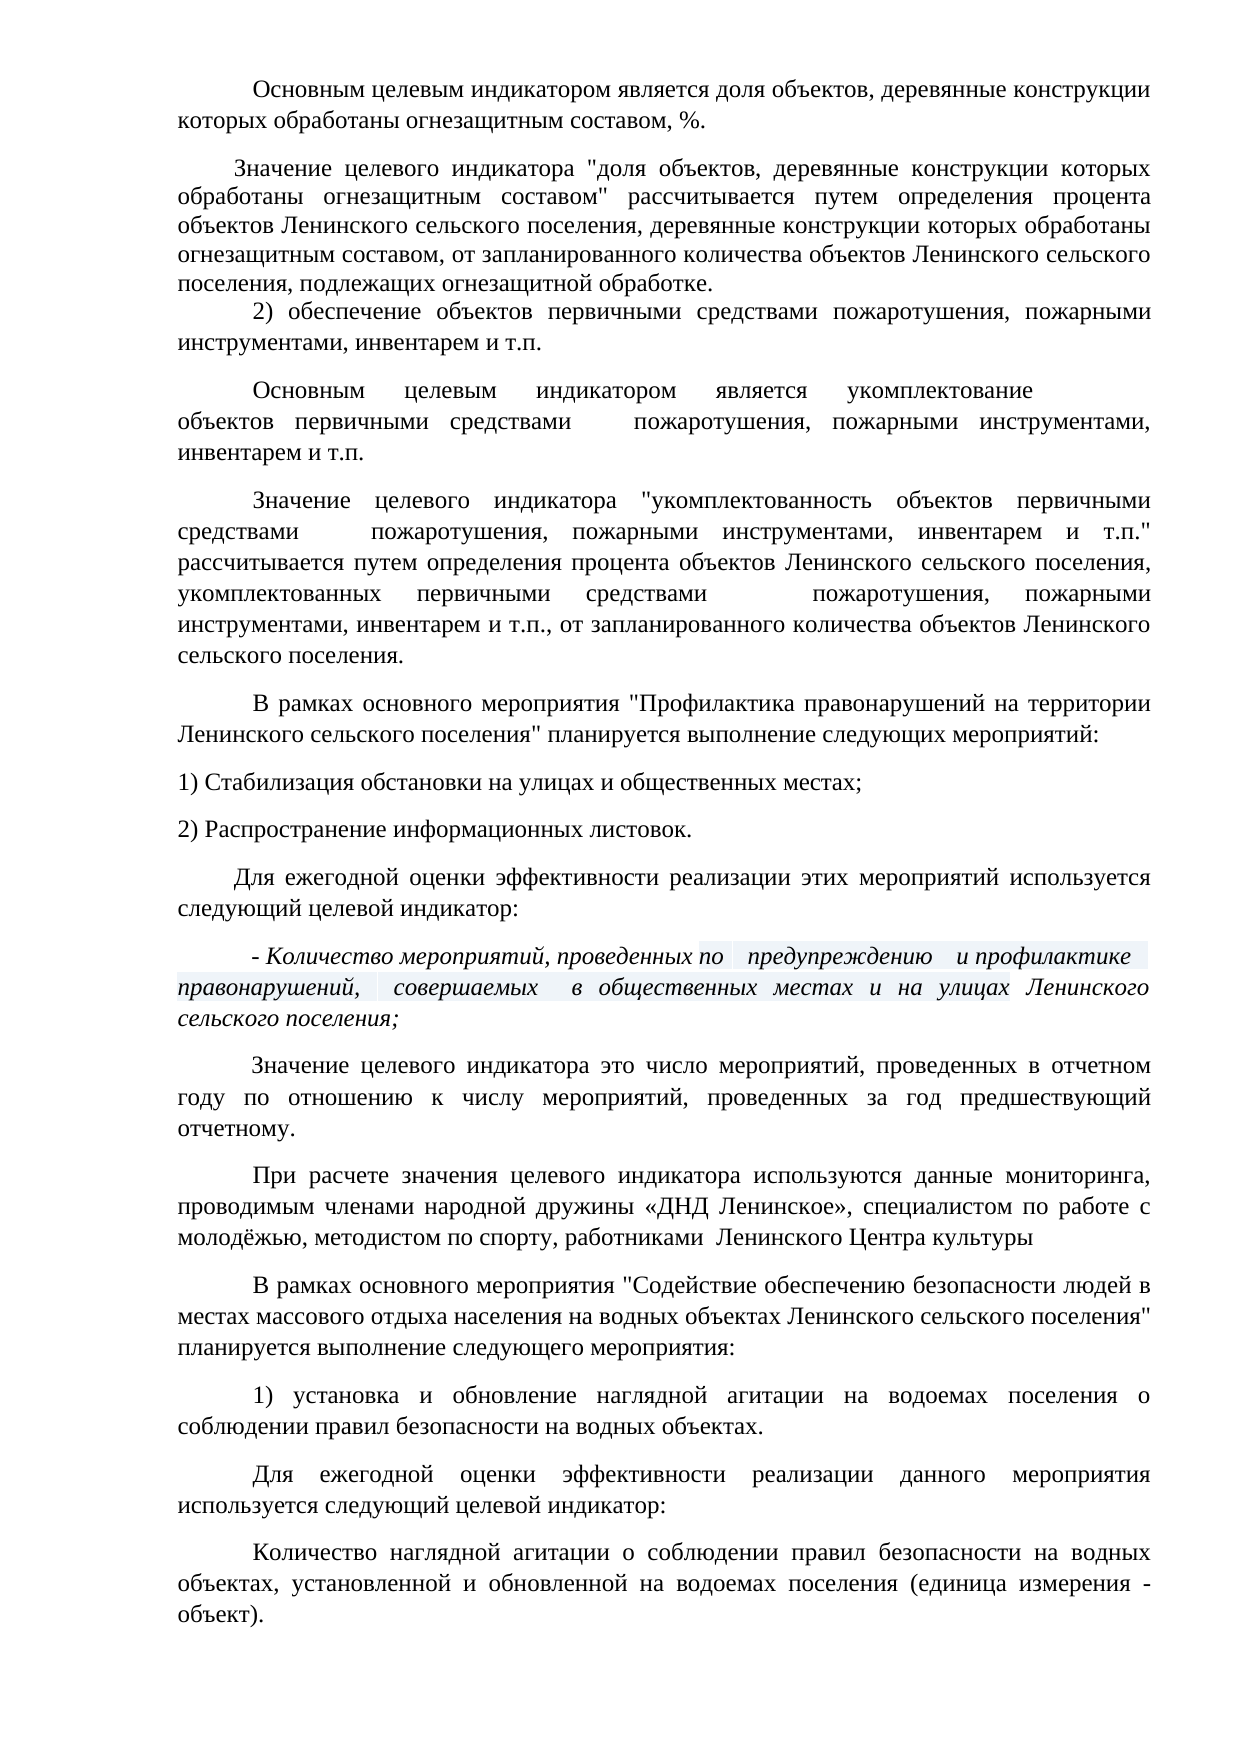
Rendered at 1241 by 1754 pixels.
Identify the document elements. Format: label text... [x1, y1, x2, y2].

text Для ежегодной оценки эффективности реализации этих мероприятий используется следующий целевой индикатор: [177, 862, 1152, 922]
text В рамках основного мероприятия "Содействие обеспечению безопасности людей в местах массового отдыха населения на водных объектах Ленинского сельского поселения" планируется выполнение следующего мероприятия: [177, 1270, 1152, 1361]
text При расчете значения целевого индикатора используются данные мониторинга, проводимым членами народной дружины «ДНД Ленинское», специалистом по работе с молодёжью, методистом по спорту, работниками Ленинского Центра культуры [177, 1160, 1152, 1251]
text Для ежегодной оценки эффективности реализации данного мероприятия используется следующий целевой индикатор: [177, 1459, 1152, 1518]
text Значение целевого индикатора "доля объектов, деревянные конструкции которых обработаны огнезащитным составом" рассчитывается путем определения процента объектов Ленинского сельского поселения, деревянные конструкции которых обработаны огнезащитным составом, от запланированного количества объектов Ленинского сельского поселения, подлежащих огнезащитной обработке. [177, 153, 1152, 296]
text В рамках основного мероприятия "Профилактика правонарушений на территории Ленинского сельского поселения" планируется выполнение следующих мероприятий: [177, 688, 1152, 748]
text Основным целевым индикатором является доля объектов, деревянные конструкции которых обработаны огнезащитным составом, %. [177, 74, 1152, 134]
text 2) обеспечение объектов первичными средствами пожаротушения, пожарными инструментами, инвентарем и т.п. [177, 296, 1152, 356]
text Количество наглядной агитации о соблюдении правил безопасности на водных объектах, установленной и обновленной на водоемах поселения (единица измерения - объект). [177, 1537, 1152, 1628]
text Основным целевым индикатором является укомплектование объектов первичными средствами пожаротушения, пожарными инструментами, инвентарем и т.п. [177, 375, 1152, 466]
text 2) Распространение информационных листовок. [177, 814, 1152, 843]
text 1) Стабилизация обстановки на улицах и общественных местах; [177, 767, 1152, 795]
text - Количество мероприятий, проведенных по предупреждению и профилактике правонарушений, совершаемых в общественных местах и на улицах Ленинского сельского поселения; [177, 941, 1152, 1032]
text 1) установка и обновление наглядной агитации на водоемах поселения о соблюдении правил безопасности на водных объектах. [177, 1380, 1152, 1440]
text Значение целевого индикатора "укомплектованность объектов первичными средствами пожаротушения, пожарными инструментами, инвентарем и т.п." рассчитывается путем определения процента объектов Ленинского сельского поселения, укомплектованных первичными средствами пожаротушения, пожарными инструментами, инвентарем и т.п., от запланированного количества объектов Ленинского сельского поселения. [177, 485, 1152, 669]
text Значение целевого индикатора это число мероприятий, проведенных в отчетном году по отношению к числу мероприятий, проведенных за год предшествующий отчетному. [177, 1051, 1152, 1141]
